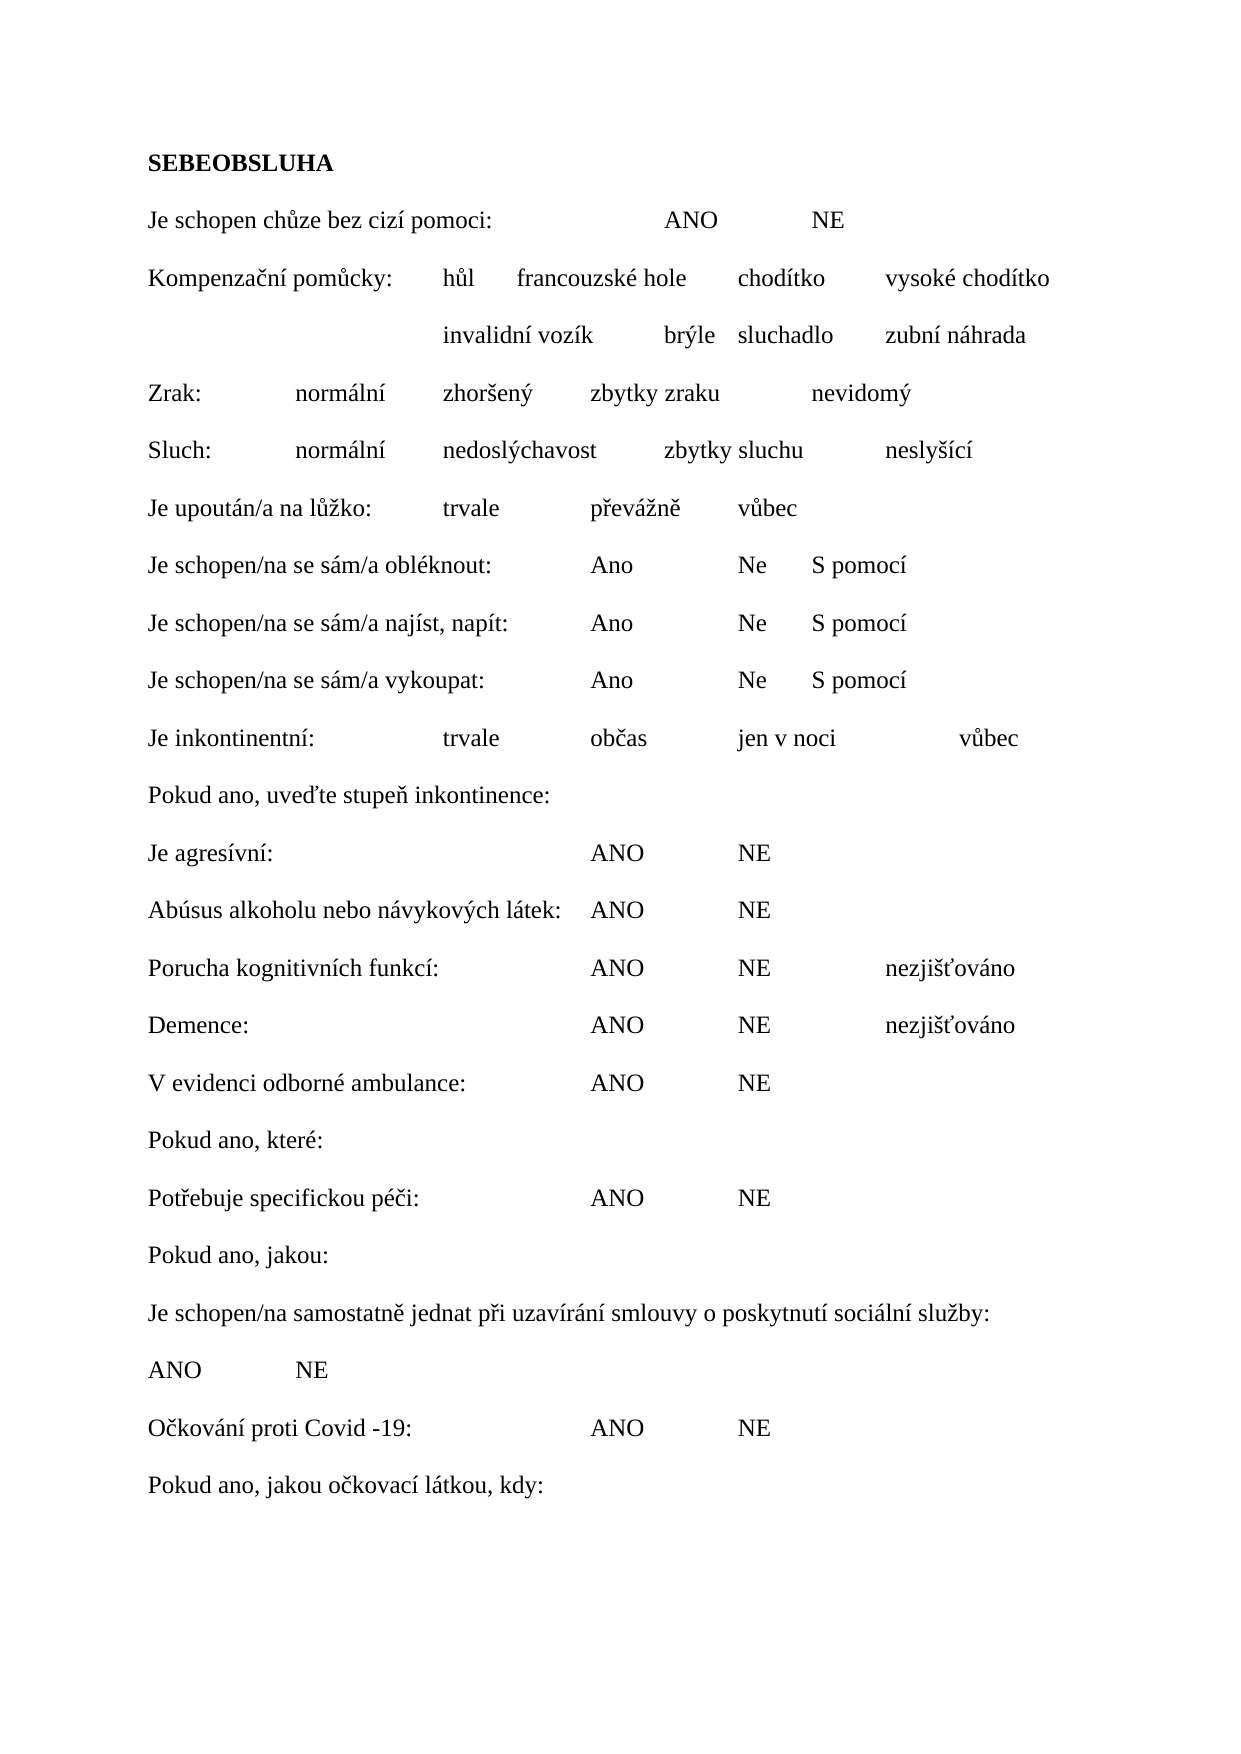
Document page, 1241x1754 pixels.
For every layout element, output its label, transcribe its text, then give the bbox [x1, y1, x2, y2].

text Zrak: normální zhoršený zbytky zraku nevidomý [148, 378, 1093, 406]
text Sluch: normální nedoslýchavost zbytky sluchu neslyšící [148, 435, 1093, 464]
text Pokud ano, uveďte stupeň inkontinence: [148, 780, 1093, 809]
text Potřebuje specifickou péči: ANO NE [148, 1183, 1093, 1211]
text Pokud ano, jakou očkovací látkou, kdy: [148, 1470, 1093, 1499]
text Je agresívní: ANO NE [148, 838, 1093, 866]
text invalidní vozík brýle sluchadlo zubní náhrada [148, 320, 1093, 349]
text Je schopen/na se sám/a najíst, napít: Ano Ne S pomocí [148, 608, 1093, 636]
text V evidenci odborné ambulance: ANO NE [148, 1068, 1093, 1096]
text Je schopen chůze bez cizí pomoci: ANO NE [148, 205, 1093, 234]
text Porucha kognitivních funkcí: ANO NE nezjišťováno [148, 953, 1093, 981]
text SEBEOBSLUHA [148, 148, 1093, 176]
text Demence: ANO NE nezjišťováno [148, 1010, 1093, 1039]
text Abúsus alkoholu nebo návykových látek: ANO NE [148, 895, 1093, 924]
text Pokud ano, které: [148, 1125, 1093, 1154]
text ANO NE [148, 1355, 1093, 1384]
text Je inkontinentní: trvale občas jen v noci vůbec [148, 723, 1093, 751]
text Je schopen/na samostatně jednat při uzavírání smlouvy o poskytnutí sociální služby: [148, 1298, 1093, 1326]
text Očkování proti Covid -19: ANO NE [148, 1413, 1093, 1441]
text Je schopen/na se sám/a obléknout: Ano Ne S pomocí [148, 550, 1093, 579]
text Je upoután/a na lůžko: trvale převážně vůbec [148, 493, 1093, 521]
text Kompenzační pomůcky: hůl francouzské hole chodítko vysoké chodítko [148, 263, 1093, 291]
text Je schopen/na se sám/a vykoupat: Ano Ne S pomocí [148, 665, 1093, 694]
text Pokud ano, jakou: [148, 1240, 1093, 1269]
